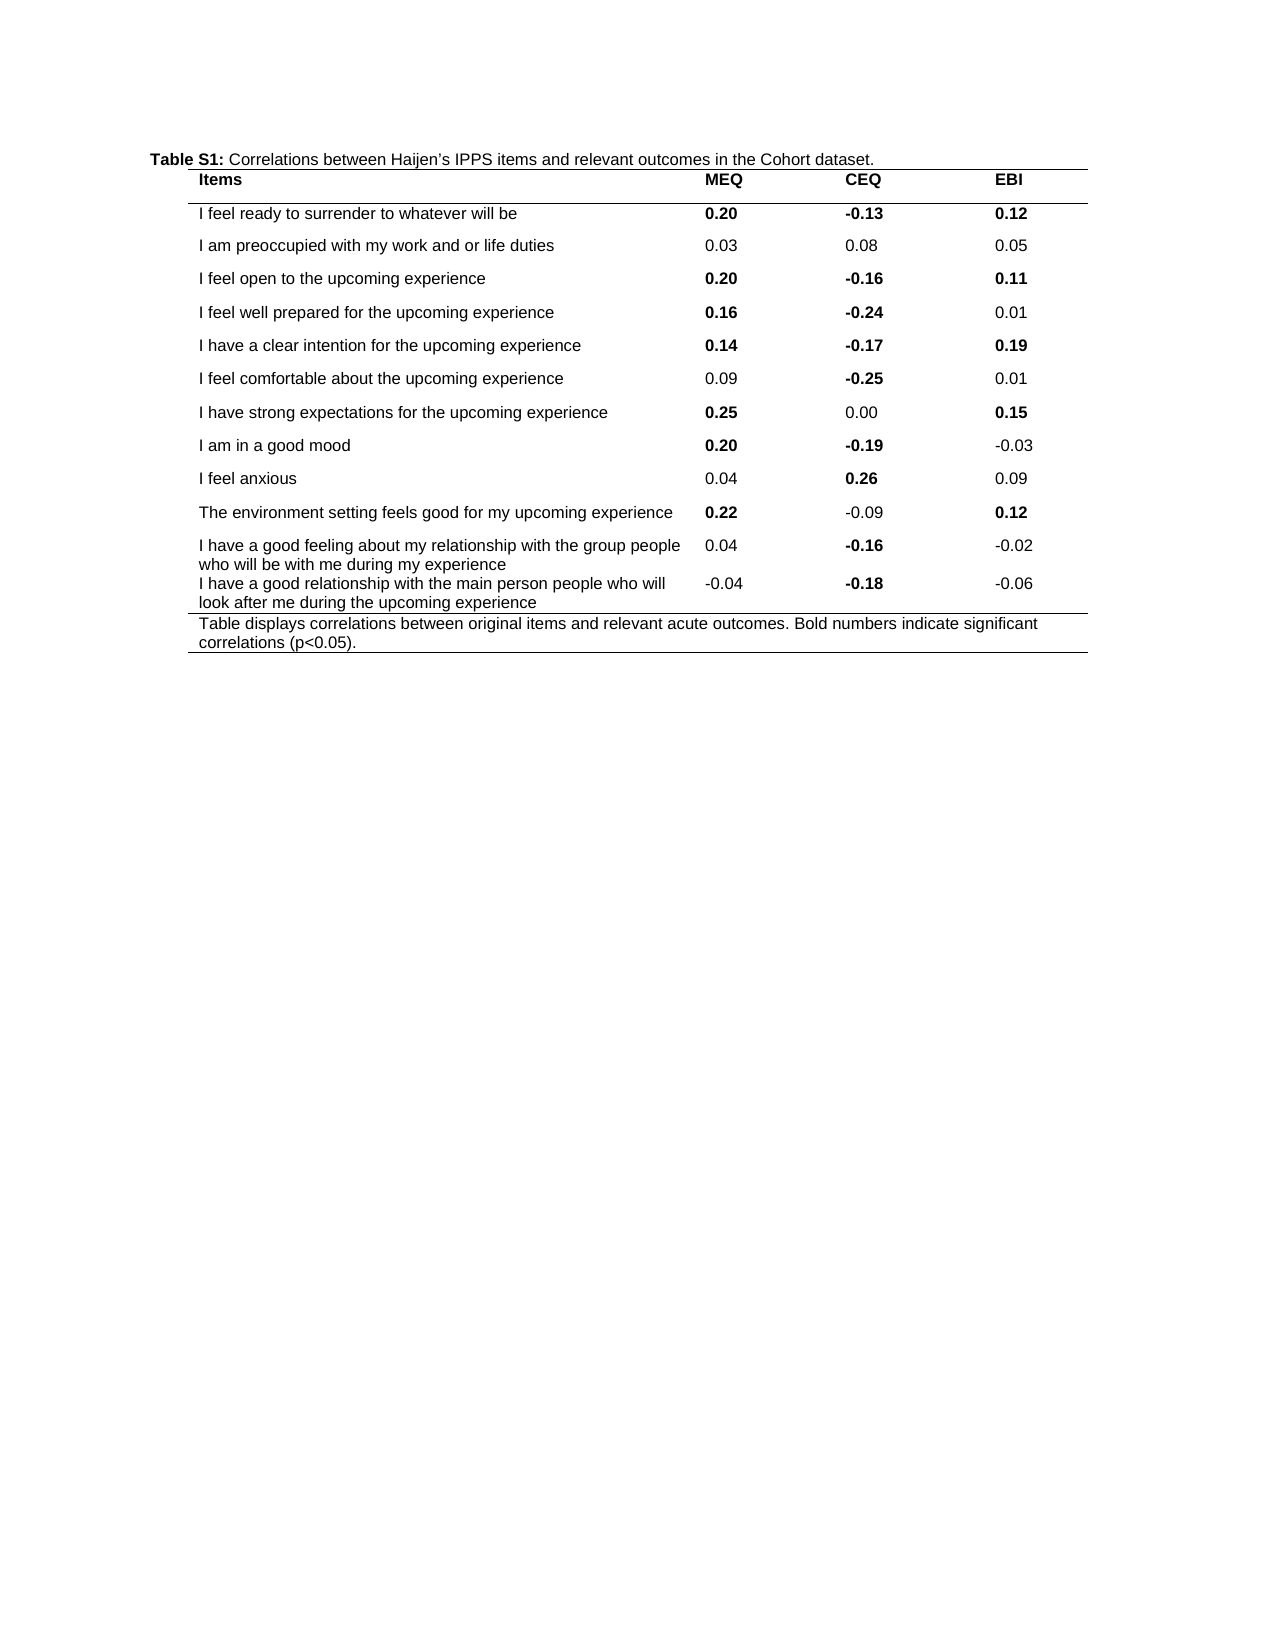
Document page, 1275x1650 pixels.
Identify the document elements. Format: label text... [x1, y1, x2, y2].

table_header EBI [984, 170, 1087, 202]
table_header MEQ [694, 170, 834, 202]
table_cell -0.09 [834, 503, 984, 536]
table_cell -0.06 [984, 574, 1087, 612]
table_cell -0.17 [834, 336, 984, 369]
table_cell I feel anxious [188, 469, 694, 502]
table_cell I have a good feeling about my relationship with the group people who will be with me during my experience [188, 536, 694, 574]
table_cell 0.12 [984, 503, 1087, 536]
table_cell 0.09 [694, 369, 834, 402]
table_cell 0.03 [694, 236, 834, 269]
table_cell 0.01 [984, 369, 1087, 402]
table_cell I feel well prepared for the upcoming experience [188, 303, 694, 336]
table_cell I am preoccupied with my work and or life duties [188, 236, 694, 269]
table_cell I have a good relationship with the main person people who will look after me during the upcoming experience [188, 574, 694, 612]
table_cell -0.19 [834, 436, 984, 469]
table_cell -0.18 [834, 574, 984, 612]
table_cell 0.25 [694, 403, 834, 436]
table_cell The environment setting feels good for my upcoming experience [188, 503, 694, 536]
table_cell 0.04 [694, 469, 834, 502]
text Table S1: Correlations between Haijen’s IPPS items and relevant outcomes in the Cohort dataset. [150, 150, 1125, 169]
table_cell I am in a good mood [188, 436, 694, 469]
table_cell I feel open to the upcoming experience [188, 269, 694, 302]
table_cell -0.13 [834, 204, 984, 236]
table_cell 0.08 [834, 236, 984, 269]
table_cell 0.16 [694, 303, 834, 336]
table_cell 0.14 [694, 336, 834, 369]
table_cell 0.20 [694, 269, 834, 302]
table_cell -0.16 [834, 269, 984, 302]
table_cell I feel comfortable about the upcoming experience [188, 369, 694, 402]
table_cell 0.00 [834, 403, 984, 436]
table_cell 0.22 [694, 503, 834, 536]
table_cell 0.05 [984, 236, 1087, 269]
table_cell 0.09 [984, 469, 1087, 502]
table_cell Table displays correlations between original items and relevant acute outcomes. Bold numbers indicate significant correlations (p<0.05). [188, 614, 1087, 652]
table_cell 0.19 [984, 336, 1087, 369]
table_cell 0.01 [984, 303, 1087, 336]
table_cell -0.03 [984, 436, 1087, 469]
table_cell 0.12 [984, 204, 1087, 236]
table_cell I have strong expectations for the upcoming experience [188, 403, 694, 436]
table_cell I have a clear intention for the upcoming experience [188, 336, 694, 369]
table_cell -0.16 [834, 536, 984, 574]
table_cell 0.15 [984, 403, 1087, 436]
table_cell -0.04 [694, 574, 834, 612]
table_header CEQ [834, 170, 984, 202]
table_cell 0.20 [694, 436, 834, 469]
table_cell 0.11 [984, 269, 1087, 302]
table_cell -0.02 [984, 536, 1087, 574]
table_cell 0.20 [694, 204, 834, 236]
table_cell I feel ready to surrender to whatever will be [188, 204, 694, 236]
table_cell 0.04 [694, 536, 834, 574]
table_cell -0.25 [834, 369, 984, 402]
table_header Items [188, 170, 694, 202]
table_cell -0.24 [834, 303, 984, 336]
table_cell 0.26 [834, 469, 984, 502]
